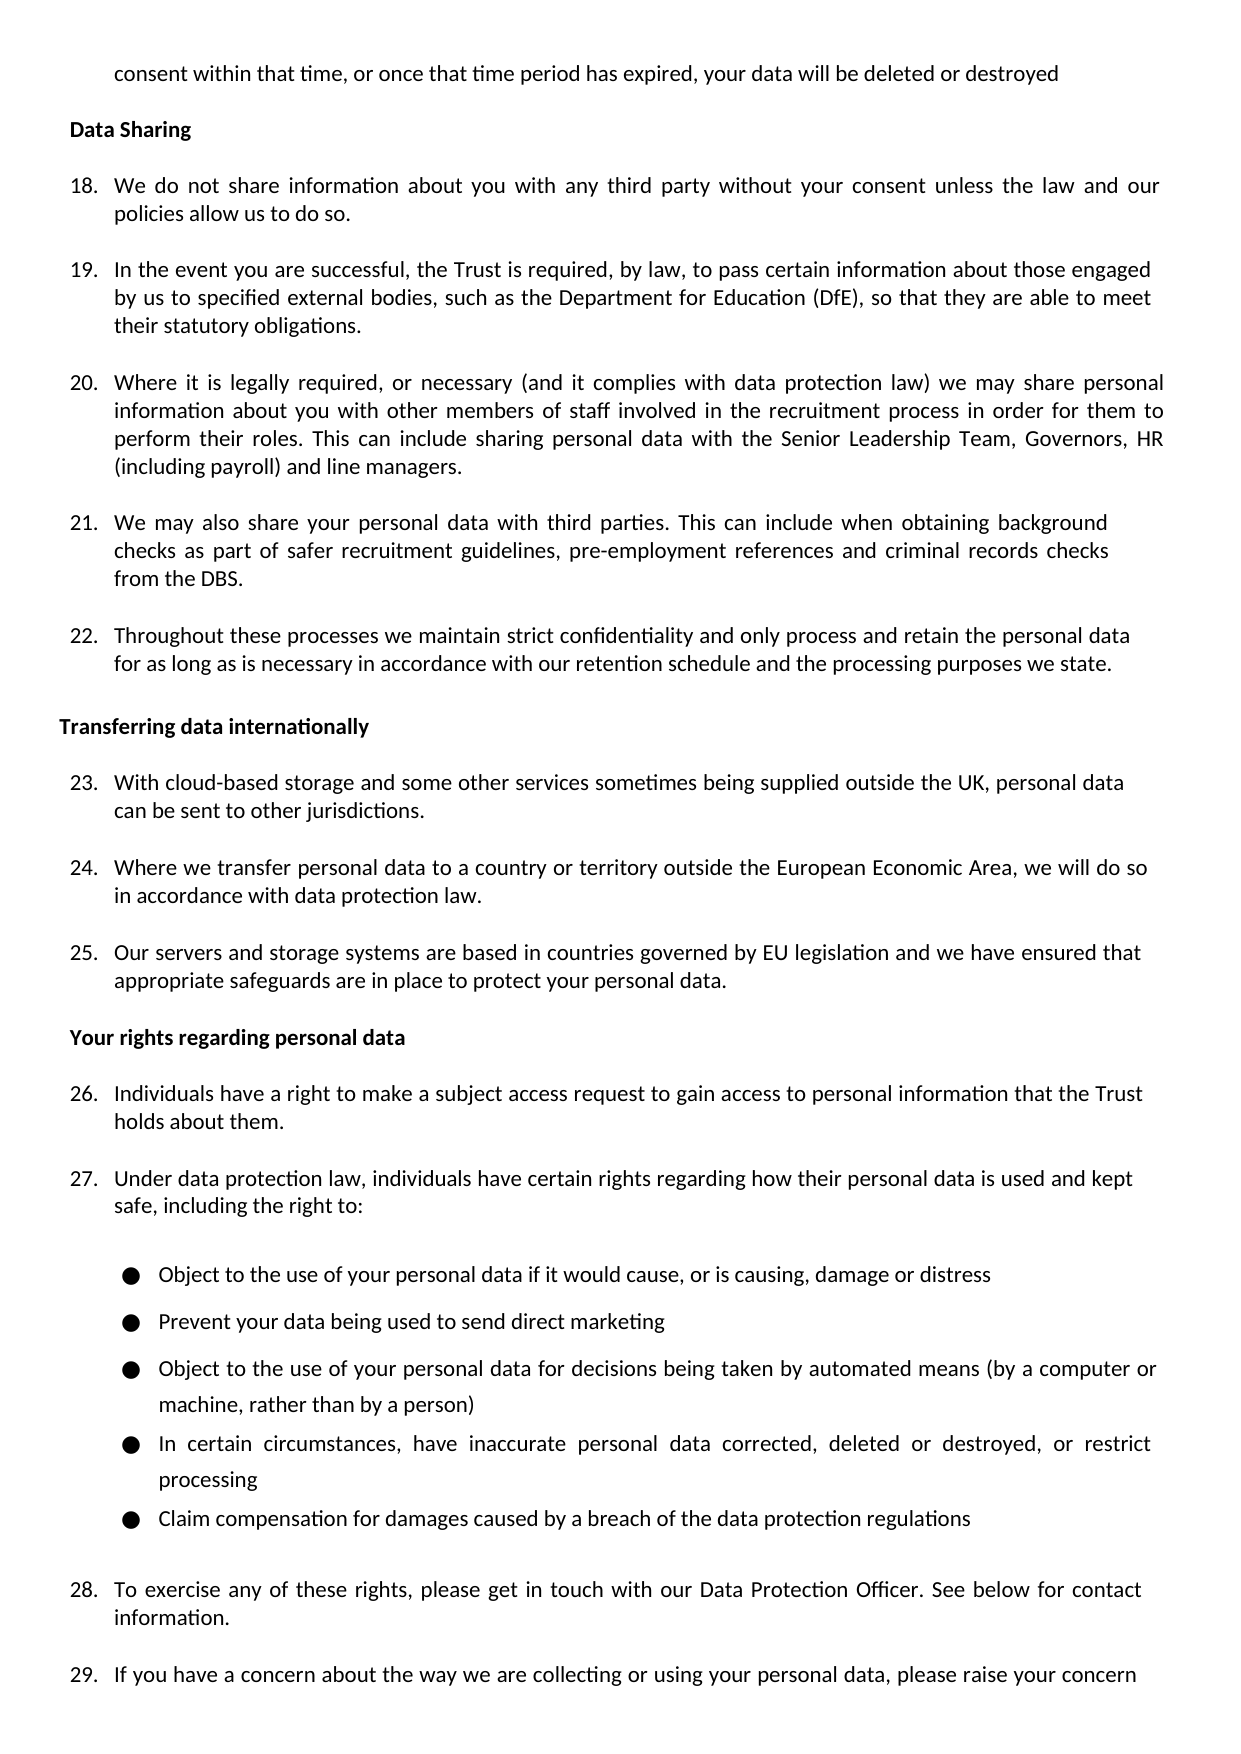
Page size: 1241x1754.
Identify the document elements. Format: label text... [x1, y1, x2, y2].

list Our servers and storage systems are based in countries governed by EU legislation and we have ensured that appropriate safeguards are in place to protect your personal data. [69, 938, 1143, 994]
list In certain circumstances, have inaccurate personal data corrected, deleted or destroyed, or restrict processing [121, 1418, 1153, 1493]
list To exercise any of these rights, please get in touch with our Data Protection Officer. See below for contact information. [69, 1576, 1144, 1632]
list With cloud-based storage and some other services sometimes being supplied outside the UK, personal data can be sent to other jurisdictions. [69, 768, 1127, 824]
list Where we transfer personal data to a country or territory outside the European Economic Area, we will do so in accordance with data protection law. [69, 853, 1150, 909]
text Transferring data internationally [59, 712, 1181, 740]
list Individuals have a right to make a subject access request to gain access to personal information that the Trust holds about them. [69, 1079, 1147, 1135]
list Object to the use of your personal data for decisions being taken by automated means (by a computer or machine, rather than by a person) [121, 1343, 1159, 1418]
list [69, 59, 1157, 87]
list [69, 1660, 1141, 1688]
list Where it is legally required, or necessary (and it complies with data protection law) we may share personal information about you with other members of staff involved in the recruitment process in order for them to perform their roles. This can include sharing personal data with the Senior Leadership Team, Governors, HR (including payroll) and line managers. [69, 368, 1166, 480]
list Object to the use of your personal data if it would cause, or is causing, damage or distress [121, 1249, 1181, 1296]
list Prevent your data being used to send direct marketing [121, 1296, 1181, 1343]
list Throughout these processes we maintain strict confidentiality and only process and retain the personal data for as long as is necessary in accordance with our retention schedule and the processing purposes we state. [69, 621, 1133, 677]
list In the event you are successful, the Trust is required, by law, to pass certain information about those engaged by us to specified external bodies, such as the Department for Education (DfE), so that they are able to meet their statutory obligations. [69, 255, 1153, 339]
list We may also share your personal data with third parties. This can include when obtaining background checks as part of safer recruitment guidelines, pre-employment references and criminal records checks from the DBS. [69, 508, 1111, 592]
text Data Sharing [69, 115, 1181, 143]
text Your rights regarding personal data [69, 1023, 1181, 1051]
list Claim compensation for damages caused by a breach of the data protection regulations [121, 1493, 1181, 1540]
list Under data protection law, individuals have certain rights regarding how their personal data is used and kept safe, including the right to: [69, 1164, 1135, 1220]
list We do not share information about you with any third party without your consent unless the law and our policies allow us to do so. [69, 171, 1162, 227]
